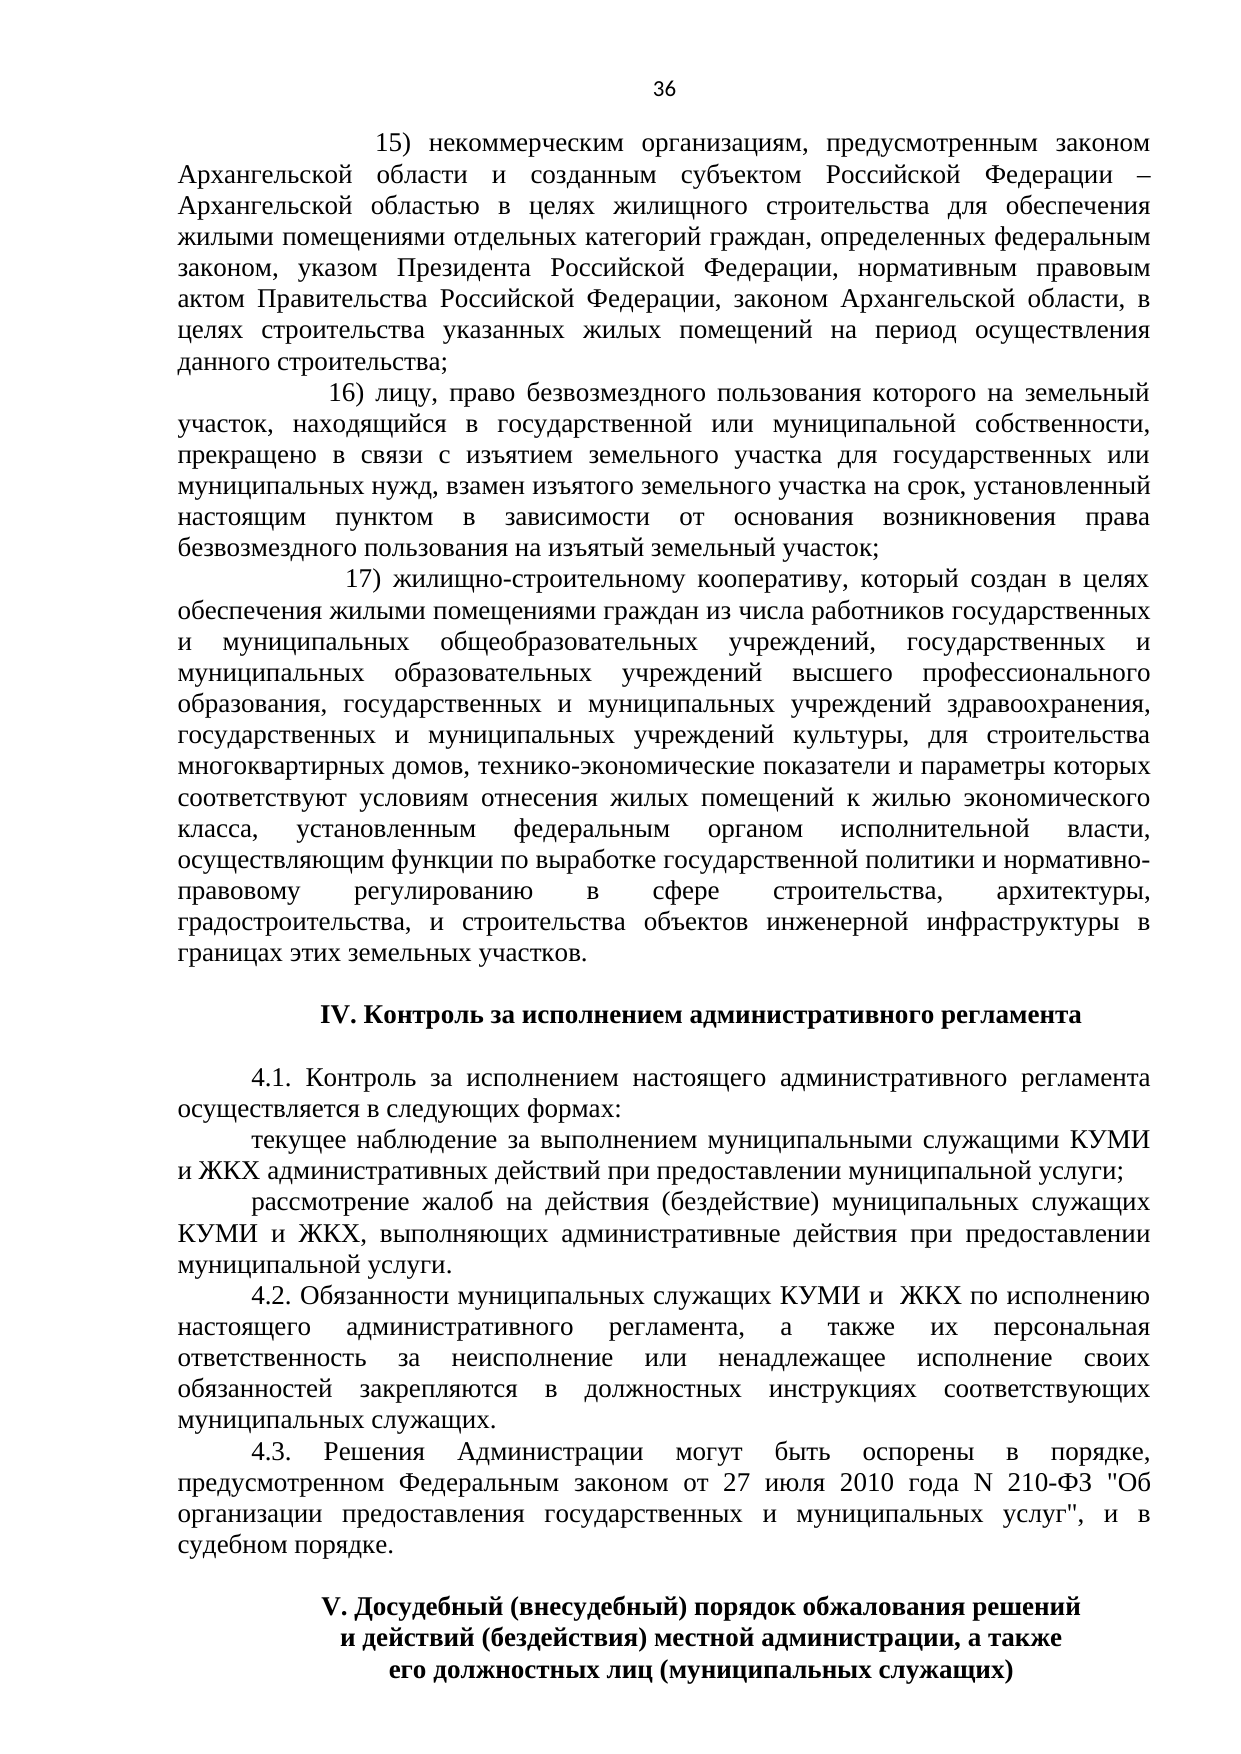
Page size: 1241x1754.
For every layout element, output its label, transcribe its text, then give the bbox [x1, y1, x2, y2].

text его должностных лиц (муниципальных служащих) [177, 1653, 1152, 1684]
text 4.1. Контроль за исполнением настоящего административного регламента осуществляется в следующих формах: [177, 1061, 1152, 1123]
text V. Досудебный (внесудебный) порядок обжалования решений [177, 1590, 1152, 1622]
text текущее наблюдение за выполнением муниципальными служащими КУМИ и ЖКХ административных действий при предоставлении муниципальной услуги; [177, 1123, 1152, 1186]
text 4.2. Обязанности муниципальных служащих КУМИ и ЖКХ по исполнению настоящего административного регламента, а также их персональная ответственность за неисполнение или ненадлежащее исполнение своих обязанностей закрепляются в должностных инструкциях соответствующих муниципальных служащих. [177, 1279, 1152, 1435]
text рассмотрение жалоб на действия (бездействие) муниципальных служащих КУМИ и ЖКХ, выполняющих административные действия при предоставлении муниципальной услуги. [177, 1186, 1152, 1279]
text IV. Контроль за исполнением административного регламента [177, 999, 1152, 1030]
text 4.3. Решения Администрации могут быть оспорены в порядке, предусмотренном Федеральным законом от 27 июля 2010 года N 210-ФЗ "Об организации предоставления государственных и муниципальных услуг", и в судебном порядке. [177, 1435, 1152, 1559]
text 17) жилищно-строительному кооперативу, который создан в целях обеспечения жилыми помещениями граждан из числа работников государственных и муниципальных общеобразовательных учреждений, государственных и муниципальных образовательных учреждений высшего профессионального образования, государственных и муниципальных учреждений здравоохранения, государственных и муниципальных учреждений культуры, для строительства многоквартирных домов, технико-экономические показатели и параметры которых соответствуют условиям отнесения жилых помещений к жилью экономического класса, установленным федеральным органом исполнительной власти, осуществляющим функции по выработке государственной политики и нормативно-правовому регулированию в сфере строительства, архитектуры, градостроительства, и строительства объектов инженерной инфраструктуры в границах этих земельных участков. [177, 563, 1152, 967]
text 15) некоммерческим организациям, предусмотренным законом Архангельской области и созданным субъектом Российской Федерации – Архангельской областью в целях жилищного строительства для обеспечения жилыми помещениями отдельных категорий граждан, определенных федеральным законом, указом Президента Российской Федерации, нормативным правовым актом Правительства Российской Федерации, законом Архангельской области, в целях строительства указанных жилых помещений на период осуществления данного строительства; [177, 127, 1152, 376]
text и действий (бездействия) местной администрации, а также [177, 1622, 1152, 1653]
text 16) лицу, право безвозмездного пользования которого на земельный участок, находящийся в государственной или муниципальной собственности, прекращено в связи с изъятием земельного участка для государственных или муниципальных нужд, взамен изъятого земельного участка на срок, установленный настоящим пунктом в зависимости от основания возникновения права безвозмездного пользования на изъятый земельный участок; [177, 376, 1152, 563]
